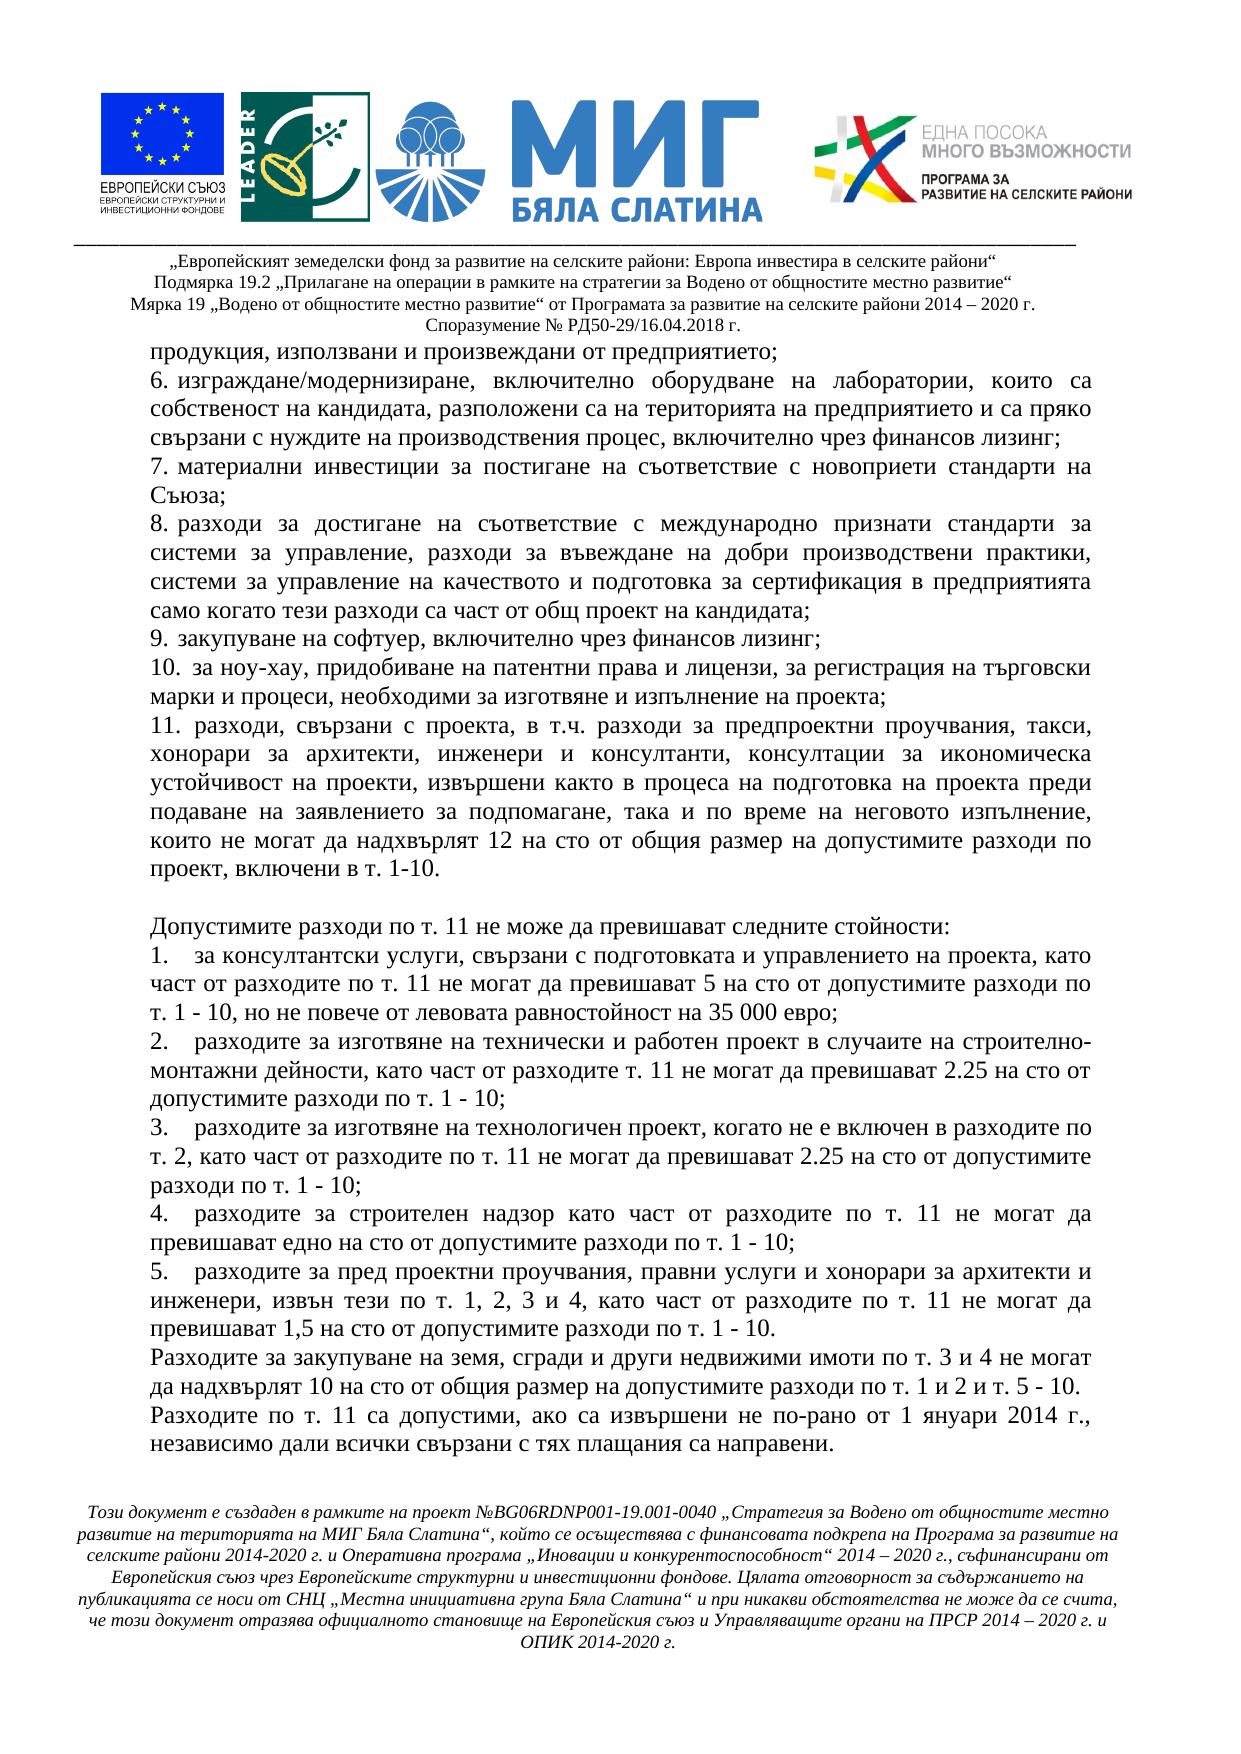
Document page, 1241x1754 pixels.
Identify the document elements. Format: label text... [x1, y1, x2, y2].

list Разходите за закупуване на земя, сгради и други недвижими имоти по т. 3 и 4 не могат да надхвърлят 10 на сто от общия размер на допустимите разходи по т. 1 и 2 и т. 5 - 10. [150, 1342, 1093, 1400]
list Допустимите разходи по т. 11 не може да превишават следните стойности: [150, 911, 1093, 940]
list 4. разходите за строителен надзор като част от разходите по т. 11 не могат да превишават едно на сто от допустимите разходи по т. 1 - 10; [150, 1198, 1093, 1256]
picture [89, 73, 236, 222]
list 10. за ноу-хау, придобиване на патентни права и лицензи, за регистрация на търговски марки и процеси, необходими за изготвяне и изпълнение на проекта; [150, 652, 1093, 710]
list Разходите по т. 11 са допустими, ако са извършени не по-рано от 1 януари 2014 г., независимо дали всички свързани с тях плащания са направени. [150, 1400, 1093, 1457]
list 6. изграждане/модернизиране, включително оборудване на лаборатории, които са собственост на кандидата, разположени са на територията на предприятието и са пряко свързани с нуждите на производствения процес, включително чрез финансов лизинг; [150, 365, 1093, 451]
picture [792, 95, 1157, 227]
list 1. за консултантски услуги, свързани с подготовката и управлението на проекта, като част от разходите по т. 11 не могат да превишават 5 на сто от допустимите разходи по т. 1 - 10, но не повече от левовата равностойност на 35 000 евро; [150, 940, 1093, 1026]
list 5. разходите за пред проектни проучвания, правни услуги и хонорари за архитекти и инженери, извън тези по т. 1, 2, 3 и 4, като част от разходите по т. 11 не могат да превишават 1,5 на сто от допустимите разходи по т. 1 - 10. [150, 1256, 1093, 1342]
picture [375, 100, 763, 222]
list 3. разходите за изготвяне на технологичен проект, когато не е включен в разходите по т. 2, като част от разходите по т. 11 не могат да превишават 2.25 на сто от допустимите разходи по т. 1 - 10; [150, 1112, 1093, 1198]
list 2. разходите за изготвяне на технически и работен проект в случаите на строително-монтажни дейности, като част от разходите т. 11 не могат да превишават 2.25 на сто от допустимите разходи по т. 1 - 10; [150, 1026, 1093, 1112]
picture [241, 92, 370, 222]
list 9. закупуване на софтуер, включително чрез финансов лизинг; [150, 623, 1093, 652]
list 7. материални инвестиции за постигане на съответствие с новоприети стандарти на Съюза; [150, 451, 1093, 508]
list 8. разходи за достигане на съответствие с международно признати стандарти за системи за управление, разходи за въвеждане на добри производствени практики, системи за управление на качеството и подготовка за сертификация в предприятията само когато тези разходи са част от общ проект на кандидата; [150, 508, 1093, 623]
list 11. разходи, свързани с проекта, в т.ч. разходи за предпроектни проучвания, такси, хонорари за архитекти, инженери и консултанти, консултации за икономическа устойчивост на проекти, извършени както в процеса на подготовка на проекта преди подаване на заявлението за подпомагане, така и по време на неговото изпълнение, които не могат да надхвърлят 12 на сто от общия размер на допустимите разходи по проект, включени в т. 1-10. [150, 710, 1093, 882]
